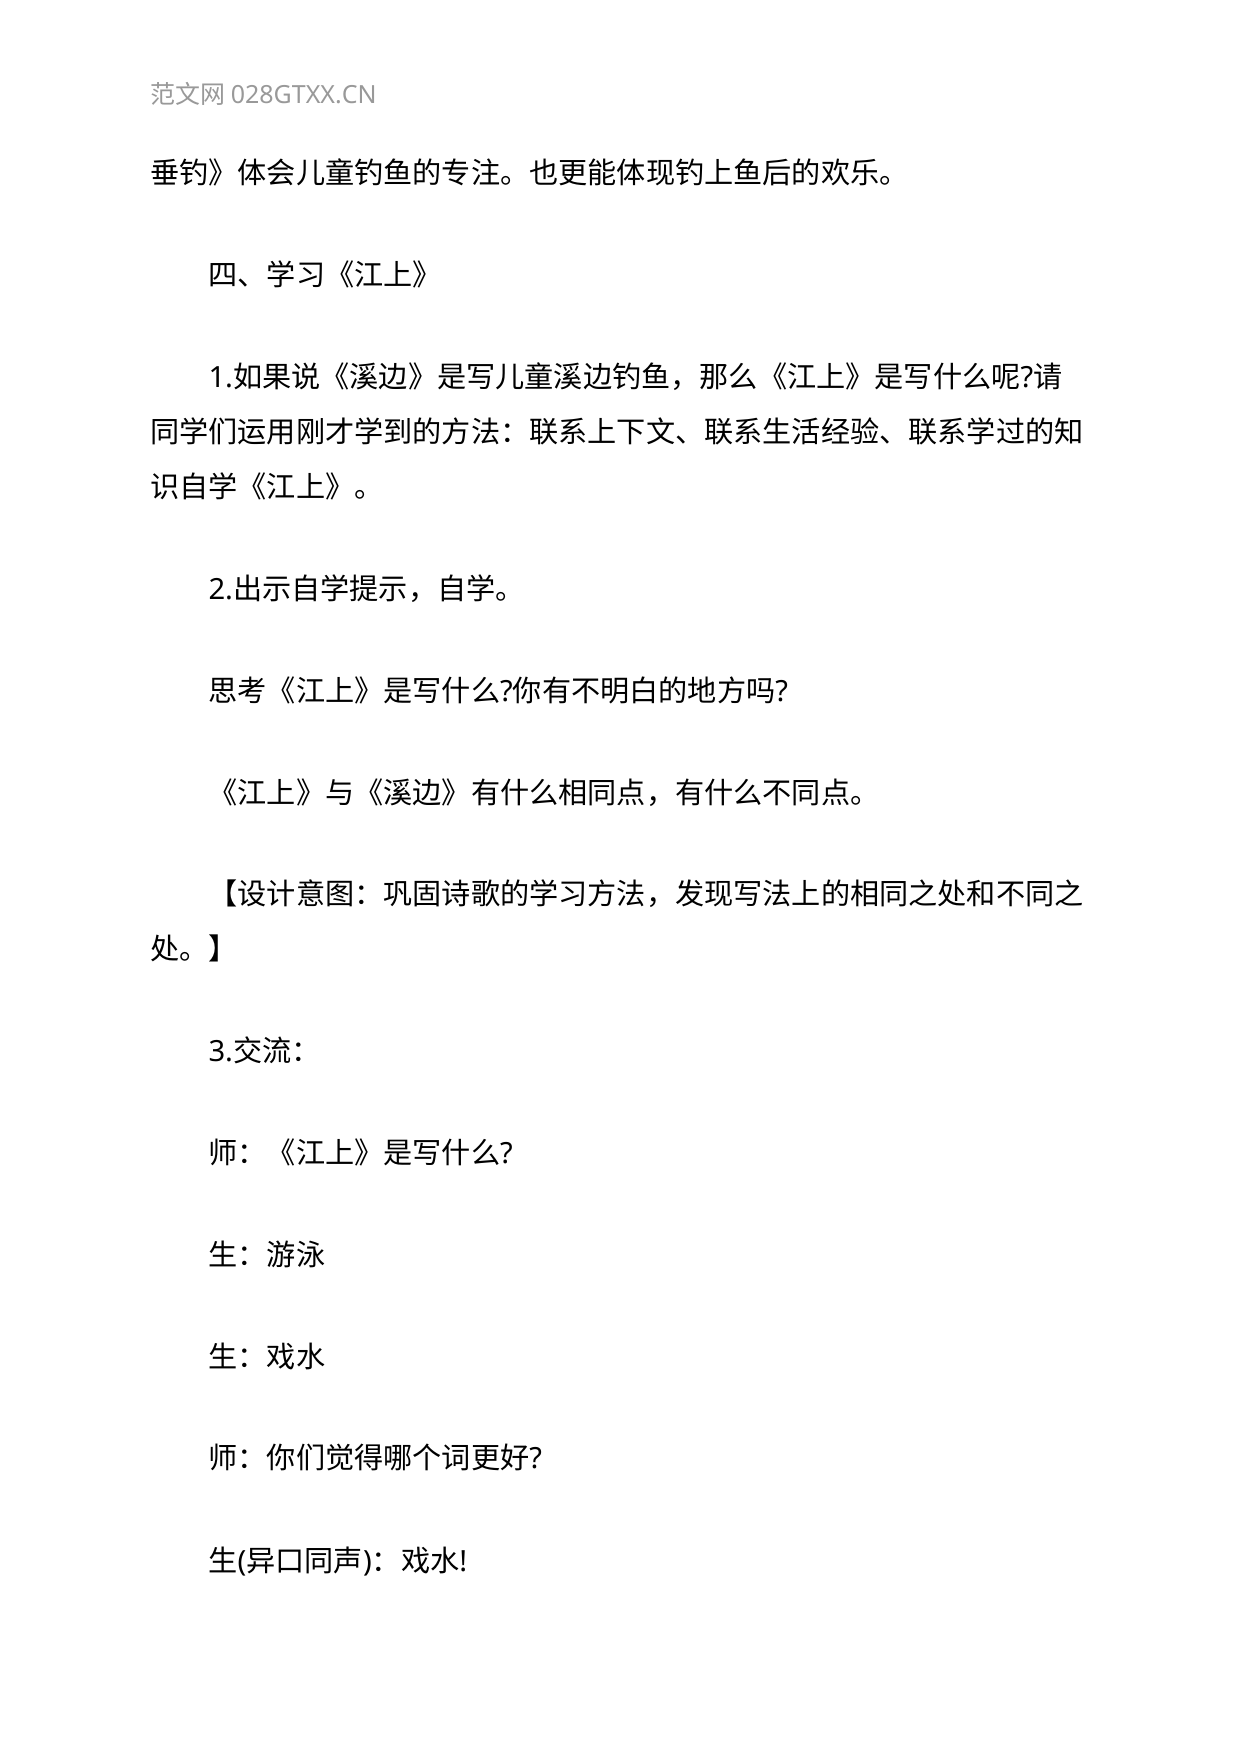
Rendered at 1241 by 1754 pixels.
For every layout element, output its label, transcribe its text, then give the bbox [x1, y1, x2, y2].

text 师：你们觉得哪个词更好? [150, 1435, 1090, 1477]
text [150, 150, 1090, 192]
text 《江上》与《溪边》有什么相同点，有什么不同点。 [150, 769, 1090, 811]
text 1.如果说《溪边》是写儿童溪边钓鱼，那么《江上》是写什么呢?请同学们运用刚才学到的方法：联系上下文、联系生活经验、联系学过的知识自学《江上》。 [150, 353, 1090, 506]
text 生：游泳 [150, 1232, 1090, 1274]
text 2.出示自学提示，自学。 [150, 565, 1090, 608]
text 3.交流： [150, 1028, 1090, 1070]
text 生：戏水 [150, 1333, 1090, 1376]
text 【设计意图：巩固诗歌的学习方法，发现写法上的相同之处和不同之处。】 [150, 871, 1090, 968]
text 师：《江上》是写什么? [150, 1129, 1090, 1172]
text 四、学习《江上》 [150, 252, 1090, 294]
text 生(异口同声)：戏水! [150, 1537, 1090, 1579]
text 思考《江上》是写什么?你有不明白的地方吗? [150, 667, 1090, 709]
